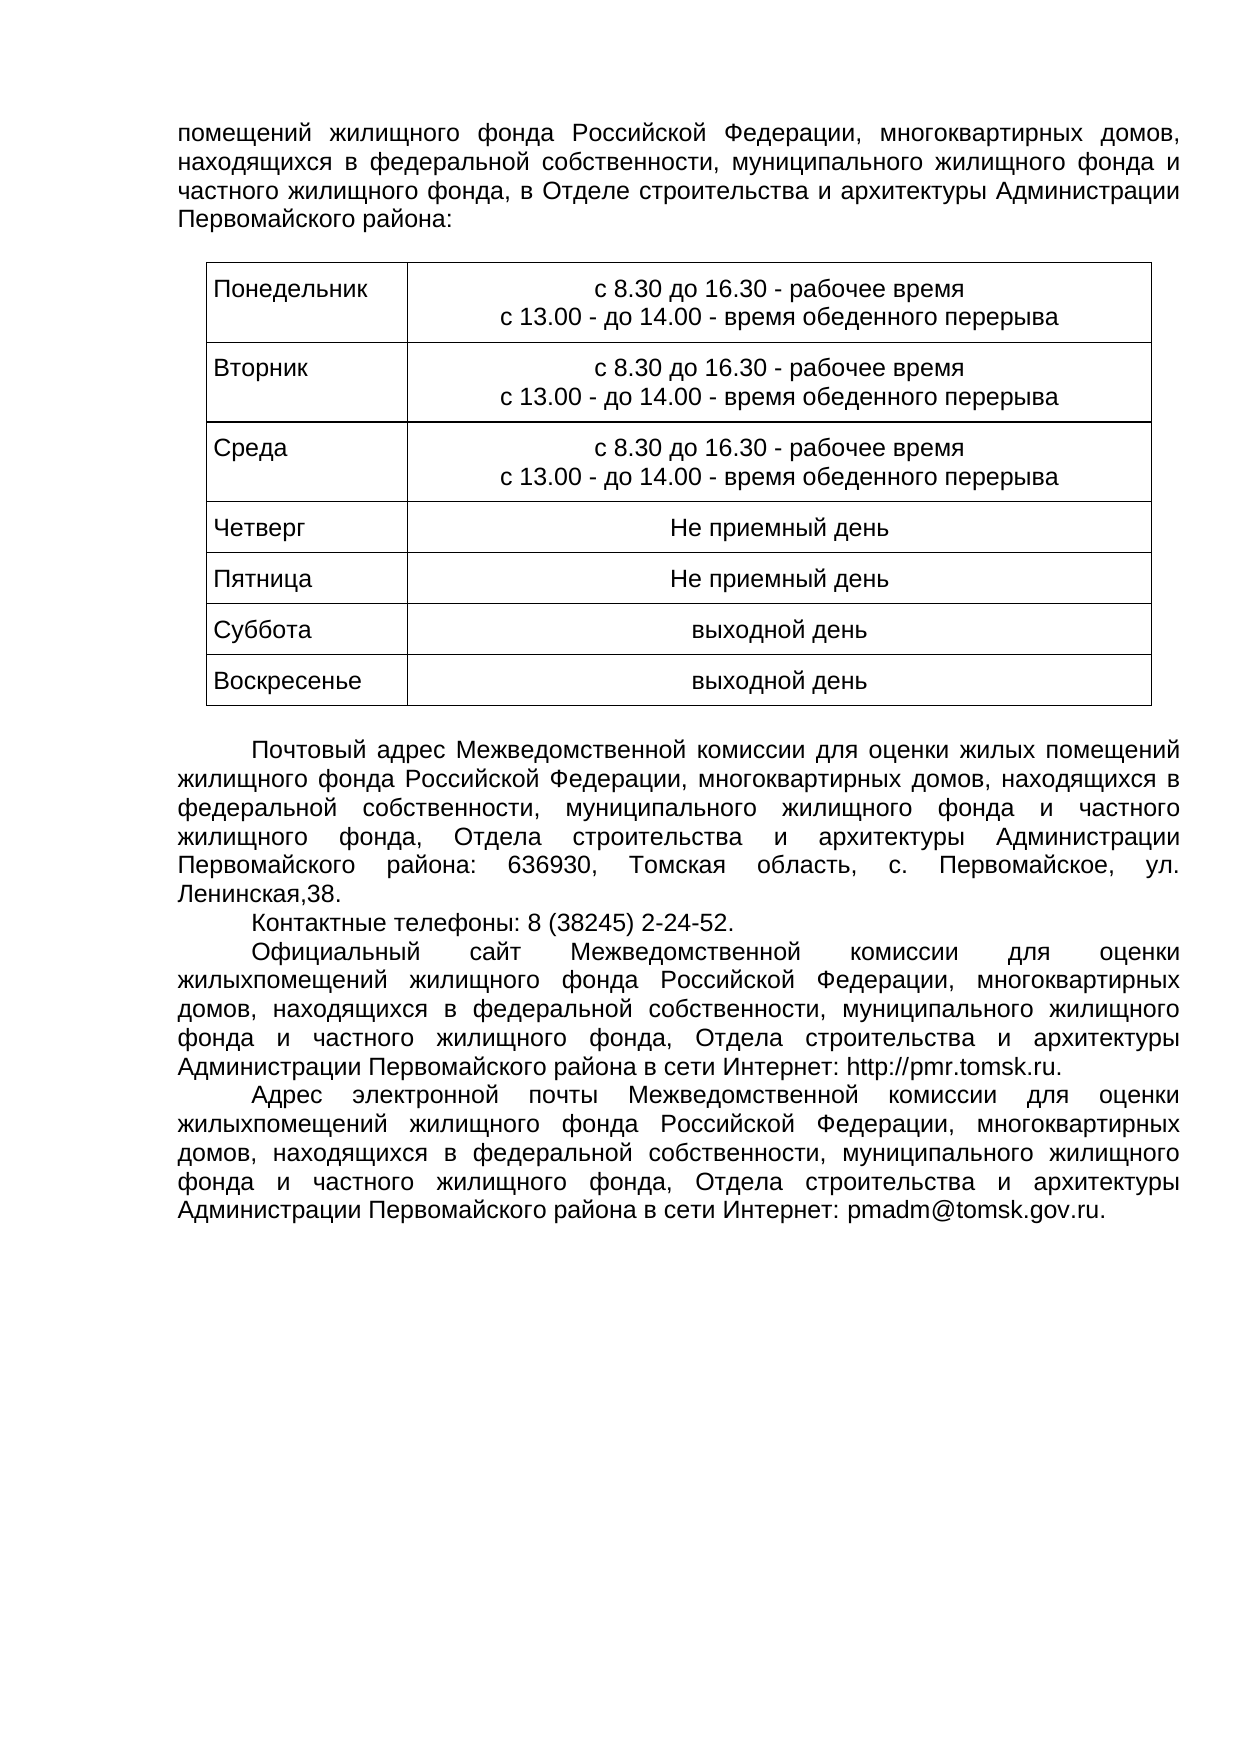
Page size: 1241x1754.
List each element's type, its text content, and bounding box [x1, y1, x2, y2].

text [177, 118, 1181, 233]
table_cell с 8.30 до 16.30 - рабочее время с 13.00 - до 14.00 - время обеденного перерыва [408, 423, 1151, 501]
text Контактные телефоны: 8 (38245) 2-24-52. [177, 908, 1181, 936]
table_cell Пятница [207, 553, 407, 603]
table_cell выходной день [408, 604, 1151, 654]
table_cell Вторник [207, 343, 407, 421]
table_cell Четверг [207, 502, 407, 552]
table_cell Среда [207, 423, 407, 501]
table_cell выходной день [408, 655, 1151, 705]
table_header Понедельник [207, 263, 407, 342]
text Почтовый адрес Межведомственной комиссии для оценки жилых помещений жилищного фонда Российской Федерации, многоквартирных домов, находящихся в федеральной собственности, муниципального жилищного фонда и частного жилищного фонда, Отдела строительства и архитектуры Администрации Первомайского района: 636930, Томская область, с. Первомайское, ул. Ленинская,38. [177, 735, 1181, 908]
table_cell Не приемный день [408, 502, 1151, 552]
table_cell с 8.30 до 16.30 - рабочее время с 13.00 - до 14.00 - время обеденного перерыва [408, 343, 1151, 421]
table_cell Не приемный день [408, 553, 1151, 603]
text Адрес электронной почты Межведомственной комиссии для оценки жилыхпомещений жилищного фонда Российской Федерации, многоквартирных домов, находящихся в федеральной собственности, муниципального жилищного фонда и частного жилищного фонда, Отдела строительства и архитектуры Администрации Первомайского района в сети Интернет: pmadm@tomsk.gov.ru. [177, 1080, 1181, 1224]
table_header с 8.30 до 16.30 - рабочее время с 13.00 - до 14.00 - время обеденного перерыва [408, 263, 1151, 342]
table_cell Суббота [207, 604, 407, 654]
text Официальный сайт Межведомственной комиссии для оценки жилыхпомещений жилищного фонда Российской Федерации, многоквартирных домов, находящихся в федеральной собственности, муниципального жилищного фонда и частного жилищного фонда, Отдела строительства и архитектуры Администрации Первомайского района в сети Интернет: http://pmr.tomsk.ru. [177, 936, 1181, 1080]
table_cell Воскресенье [207, 655, 407, 705]
